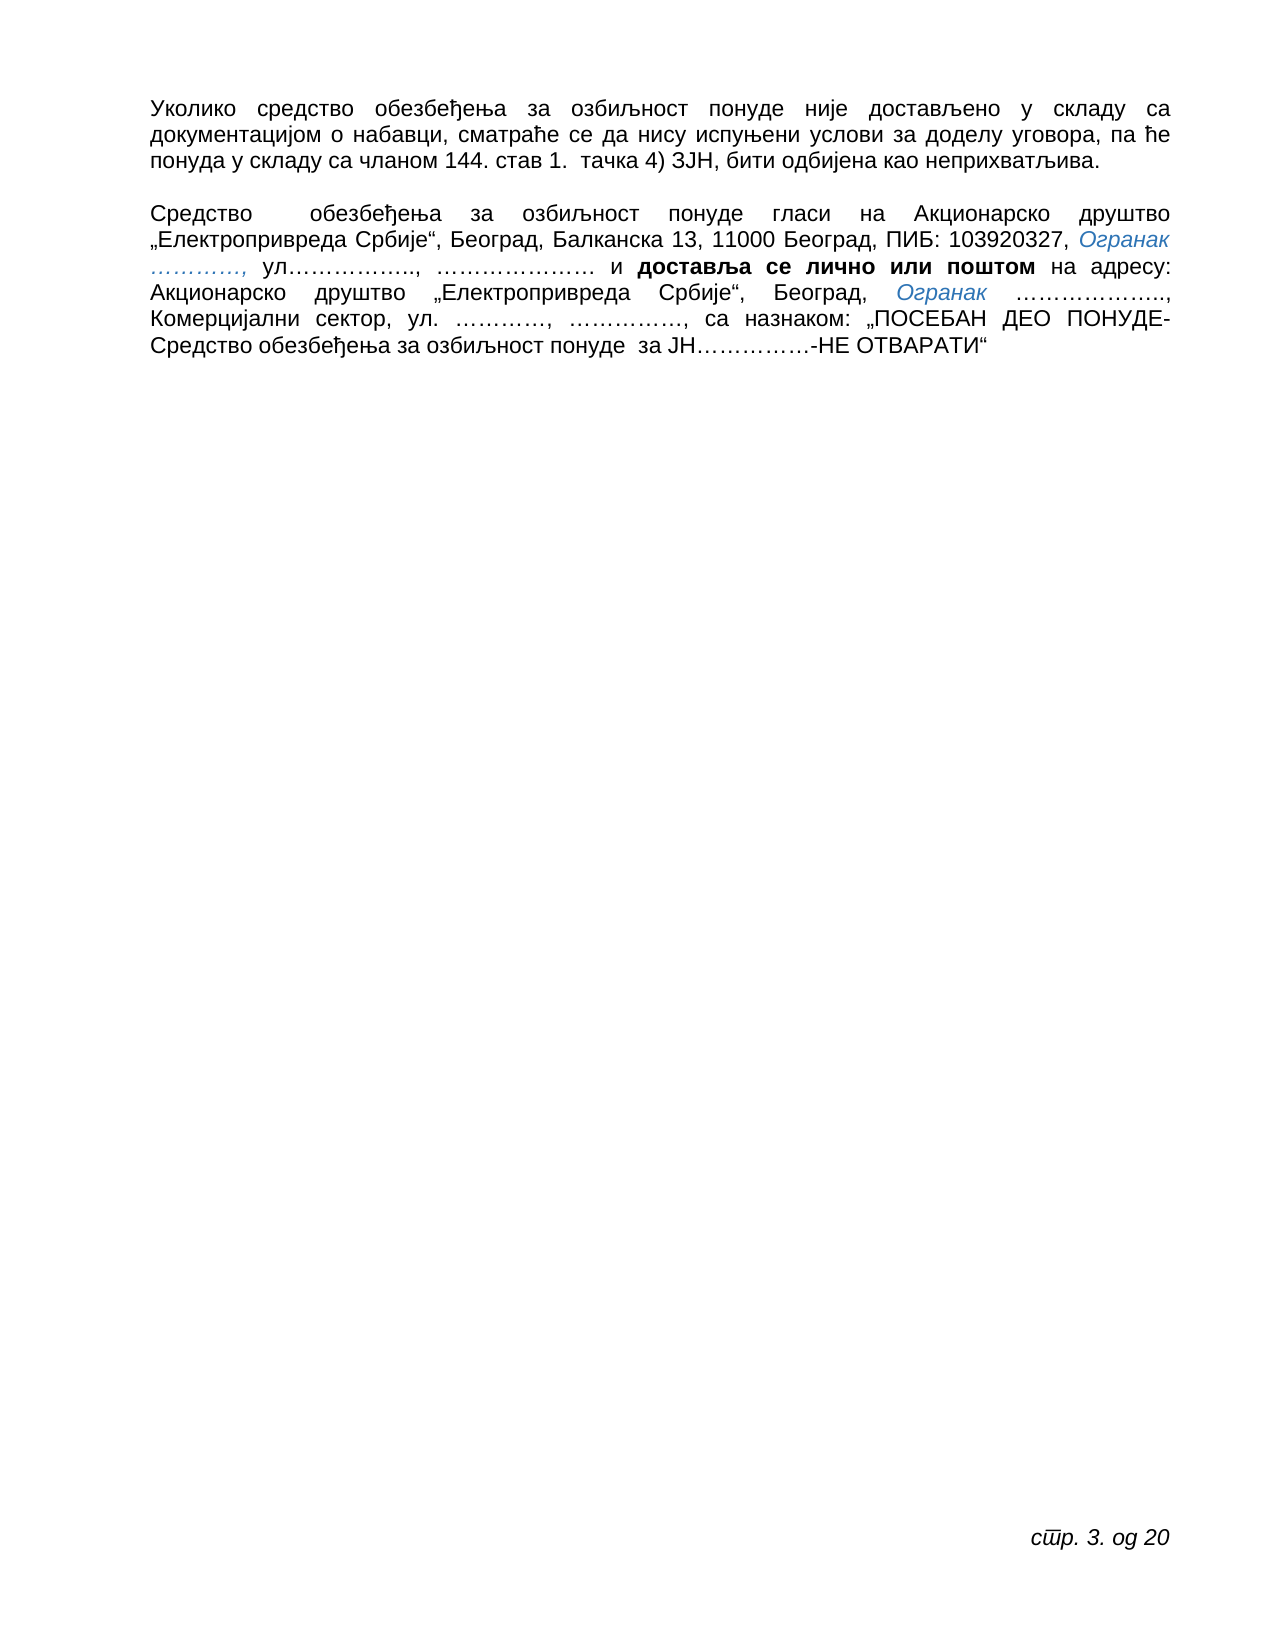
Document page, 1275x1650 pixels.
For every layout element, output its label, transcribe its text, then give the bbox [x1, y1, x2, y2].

text Средство обезбеђења за озбиљност понуде гласи на Акционарско друштво „Електропривреда Србије“, Београд, Балканска 13, 11000 Београд, ПИБ: 103920327, Огранак …………, ул…………….., ………………… и доставља се лично или поштом на адресу: Акционарско друштво „Електропривреда Србије“, Београд, Огранак ……………….., Комерцијални сектор, ул. …………, ……………, са назнаком: „ПОСЕБАН ДЕО ПОНУДЕ- Средство обезбеђења за озбиљност понуде за ЈН……………-НЕ ОТВАРАТИ“ [150, 200, 1171, 358]
text Уколико средство обезбеђења за озбиљност понуде није достављено у складу са документацијом о набавци, сматраће се да нису испуњени услови за доделу уговора, па ће понуда у складу са чланом 144. став 1. тачка 4) ЗЈН, бити одбијена као неприхватљива. [150, 94, 1171, 173]
